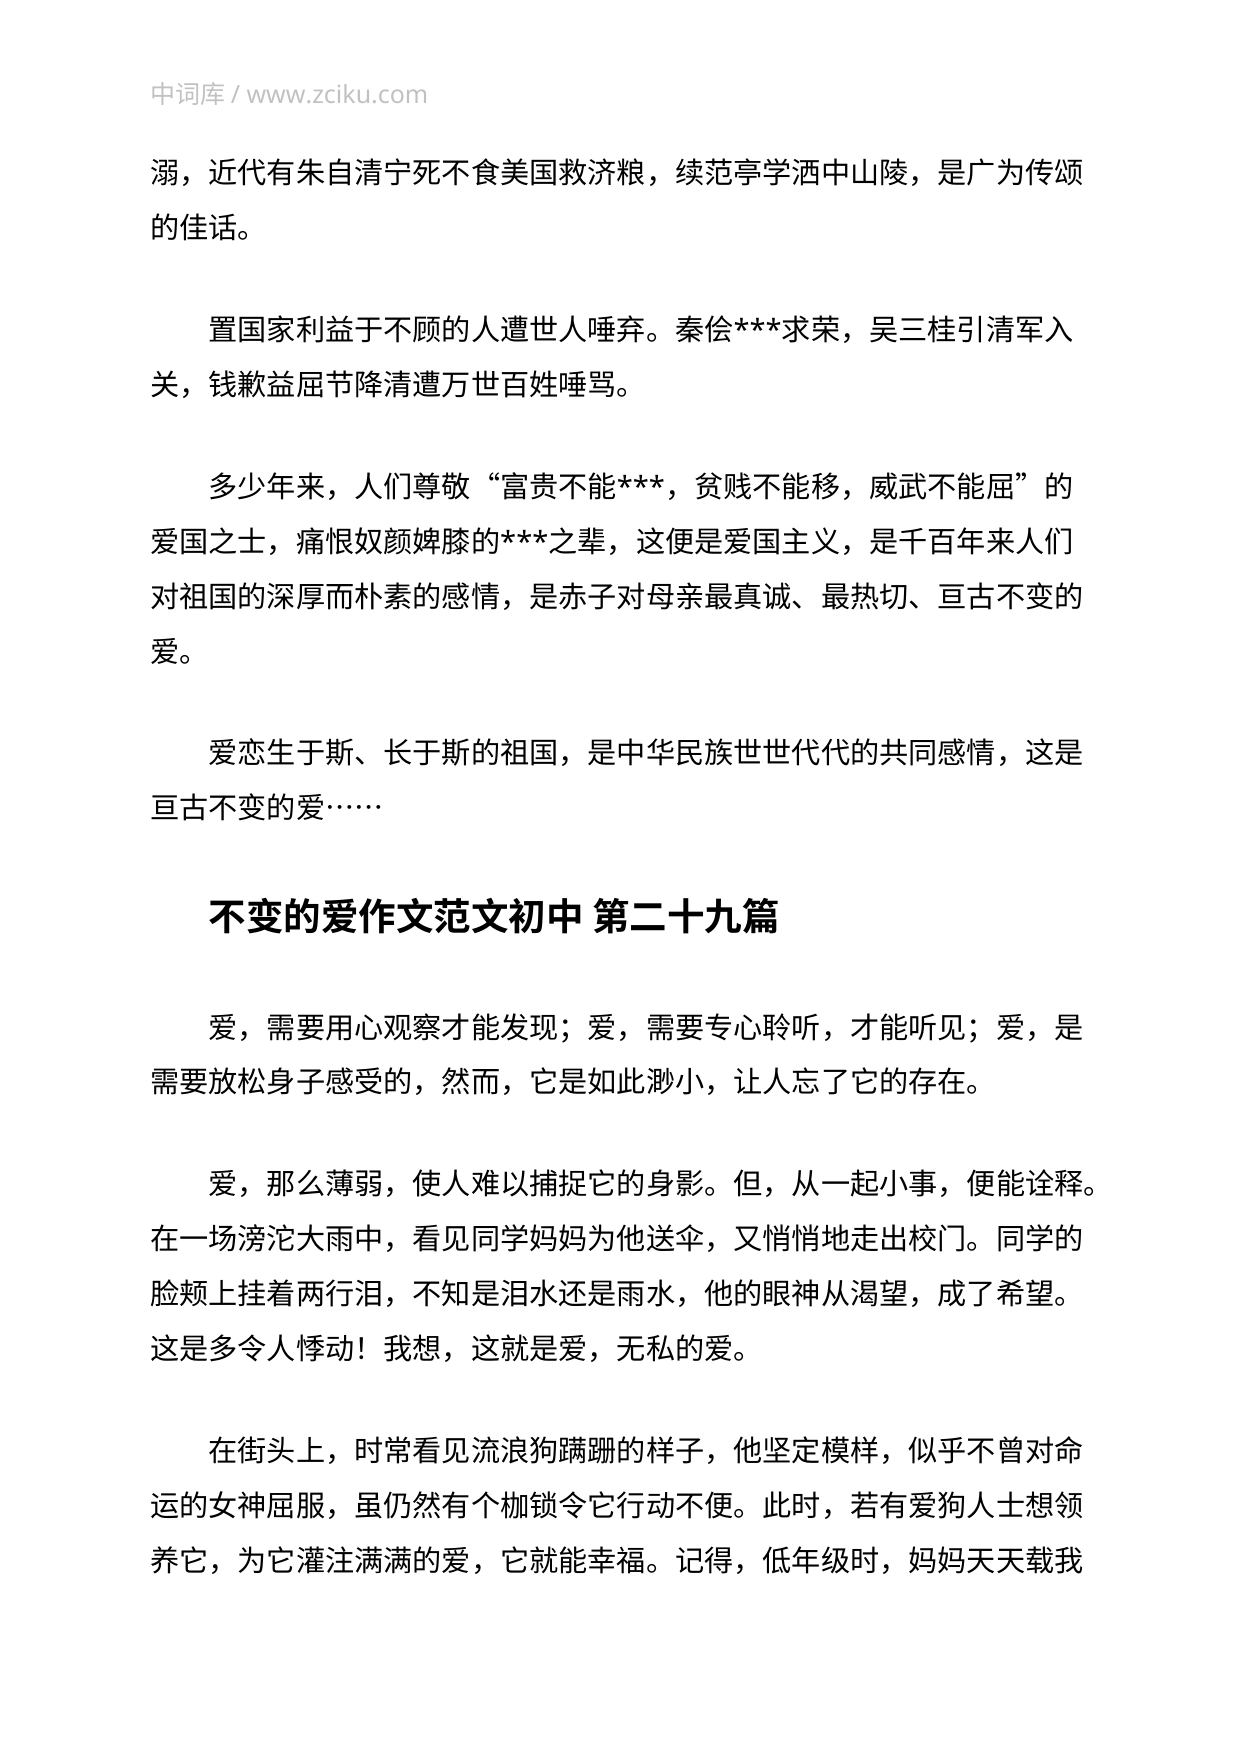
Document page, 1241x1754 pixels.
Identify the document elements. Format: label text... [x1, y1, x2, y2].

text 爱，那么薄弱，使人难以捕捉它的身影。但，从一起小事，便能诠释。在一场滂沱大雨中，看见同学妈妈为他送伞，又悄悄地走出校门。同学的脸颊上挂着两行泪，不知是泪水还是雨水，他的眼神从渴望，成了希望。这是多令人悸动！我想，这就是爱，无私的爱。 [150, 1161, 1090, 1368]
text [150, 1427, 1090, 1579]
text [150, 150, 1090, 247]
text 不变的爱作文范文初中 第二十九篇 [150, 887, 1090, 941]
text 爱，需要用心观察才能发现；爱，需要专心聆听，才能听见；爱，是需要放松身子感受的，然而，它是如此渺小，让人忘了它的存在。 [150, 1004, 1090, 1101]
text 置国家利益于不顾的人遭世人唾弃。秦侩***求荣，吴三桂引清军入关，钱歉益屈节降清遭万世百姓唾骂。 [150, 307, 1090, 404]
text 爱恋生于斯、长于斯的祖国，是中华民族世世代代的共同感情，这是亘古不变的爱…… [150, 730, 1090, 827]
text 多少年来，人们尊敬“富贵不能***，贫贱不能移，威武不能屈”的爱国之士，痛恨奴颜婢膝的***之辈，这便是爱国主义，是千百年来人们对祖国的深厚而朴素的感情，是赤子对母亲最真诚、最热切、亘古不变的爱。 [150, 463, 1090, 671]
